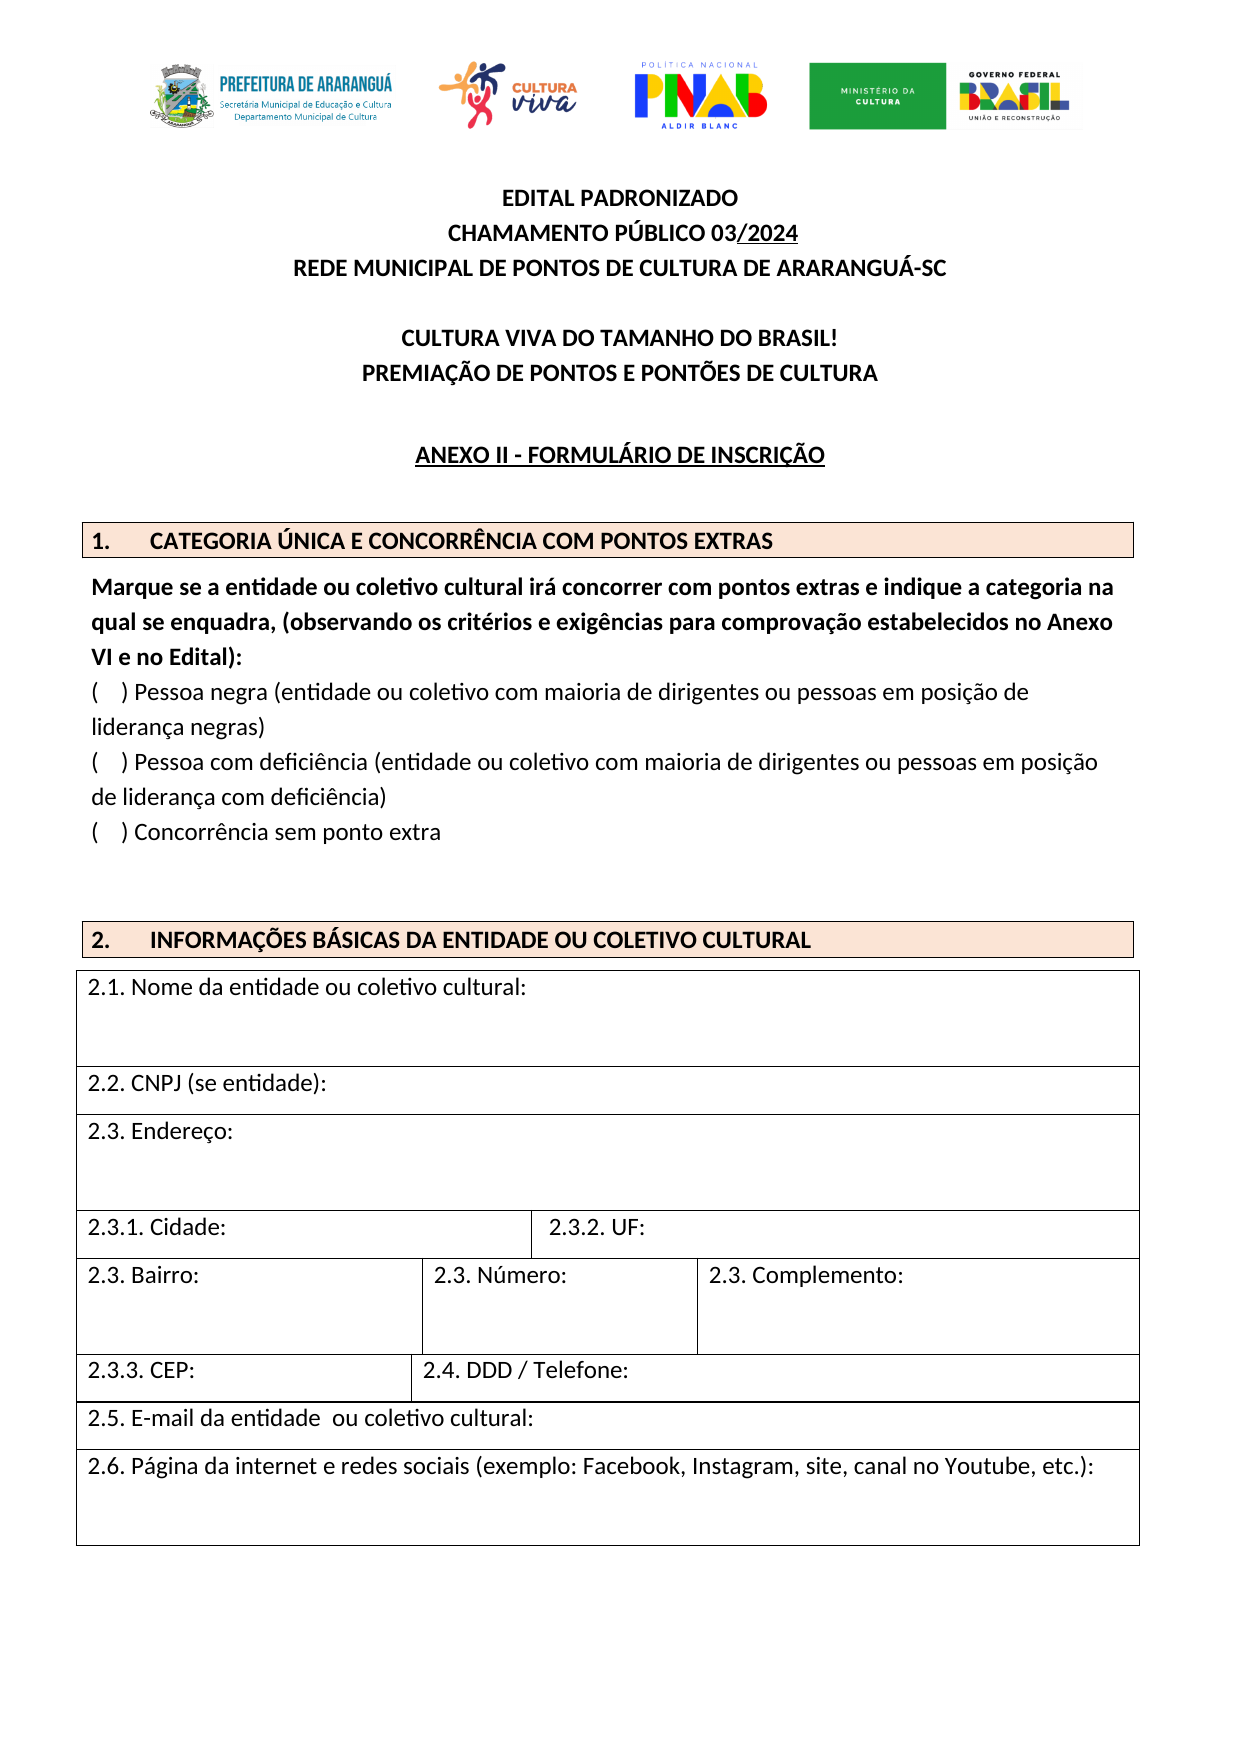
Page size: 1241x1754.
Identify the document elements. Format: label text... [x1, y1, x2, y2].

picture [150, 44, 1094, 156]
text Marque se a entidade ou coletivo cultural irá concorrer com pontos extras e indique a categoria na qual se enquadra, (observando os critérios e exigências para comprovação estabelecidos no Anexo VI e no Edital): [91, 571, 1124, 671]
text REDE MUNICIPAL DE PONTOS DE CULTURA DE ARARANGUÁ-SC [150, 252, 1090, 282]
table_cell 2.3.2. UF: [532, 1211, 1139, 1258]
text EDITAL PADRONIZADO [150, 182, 1090, 212]
table_cell 2.3. Endereço: [77, 1115, 1139, 1210]
table_cell 2.6. Página da internet e redes sociais (exemplo: Facebook, Instagram, site, canal no Youtube, etc.): [77, 1450, 1139, 1545]
table_cell 2.3.3. CEP: [77, 1355, 411, 1401]
table_cell 2.4. DDD / Telefone: [412, 1355, 1139, 1401]
table_cell 2.3.1. Cidade: [77, 1211, 531, 1258]
table_cell 2.3. Bairro: [77, 1259, 422, 1353]
text ANEXO II - FORMULÁRIO DE INSCRIÇÃO [150, 439, 1090, 470]
text ( ) Pessoa com deficiência (entidade ou coletivo com maioria de dirigentes ou pessoas em posição de liderança com deficiência) [91, 746, 1124, 811]
list INFORMAÇÕES BÁSICAS DA ENTIDADE OU COLETIVO CULTURAL [83, 922, 1133, 957]
table_cell 2.3. Número: [423, 1259, 697, 1353]
text CULTURA VIVA DO TAMANHO DO BRASIL! [150, 322, 1090, 352]
table_header 2.1. Nome da entidade ou coletivo cultural: [77, 971, 1139, 1066]
table_cell 2.2. CNPJ (se entidade): [77, 1067, 1139, 1114]
text ( ) Concorrência sem ponto extra [91, 816, 1124, 846]
table_cell 2.3. Complemento: [698, 1259, 1139, 1353]
list CATEGORIA ÚNICA E CONCORRÊNCIA COM PONTOS EXTRAS [83, 523, 1133, 557]
text CHAMAMENTO PÚBLICO 03/2024 [150, 217, 1090, 247]
text PREMIAÇÃO DE PONTOS E PONTÕES DE CULTURA [150, 357, 1090, 387]
text ( ) Pessoa negra (entidade ou coletivo com maioria de dirigentes ou pessoas em posição de liderança negras) [91, 676, 1124, 741]
table_cell 2.5. E-mail da entidade ou coletivo cultural: [77, 1403, 1139, 1449]
